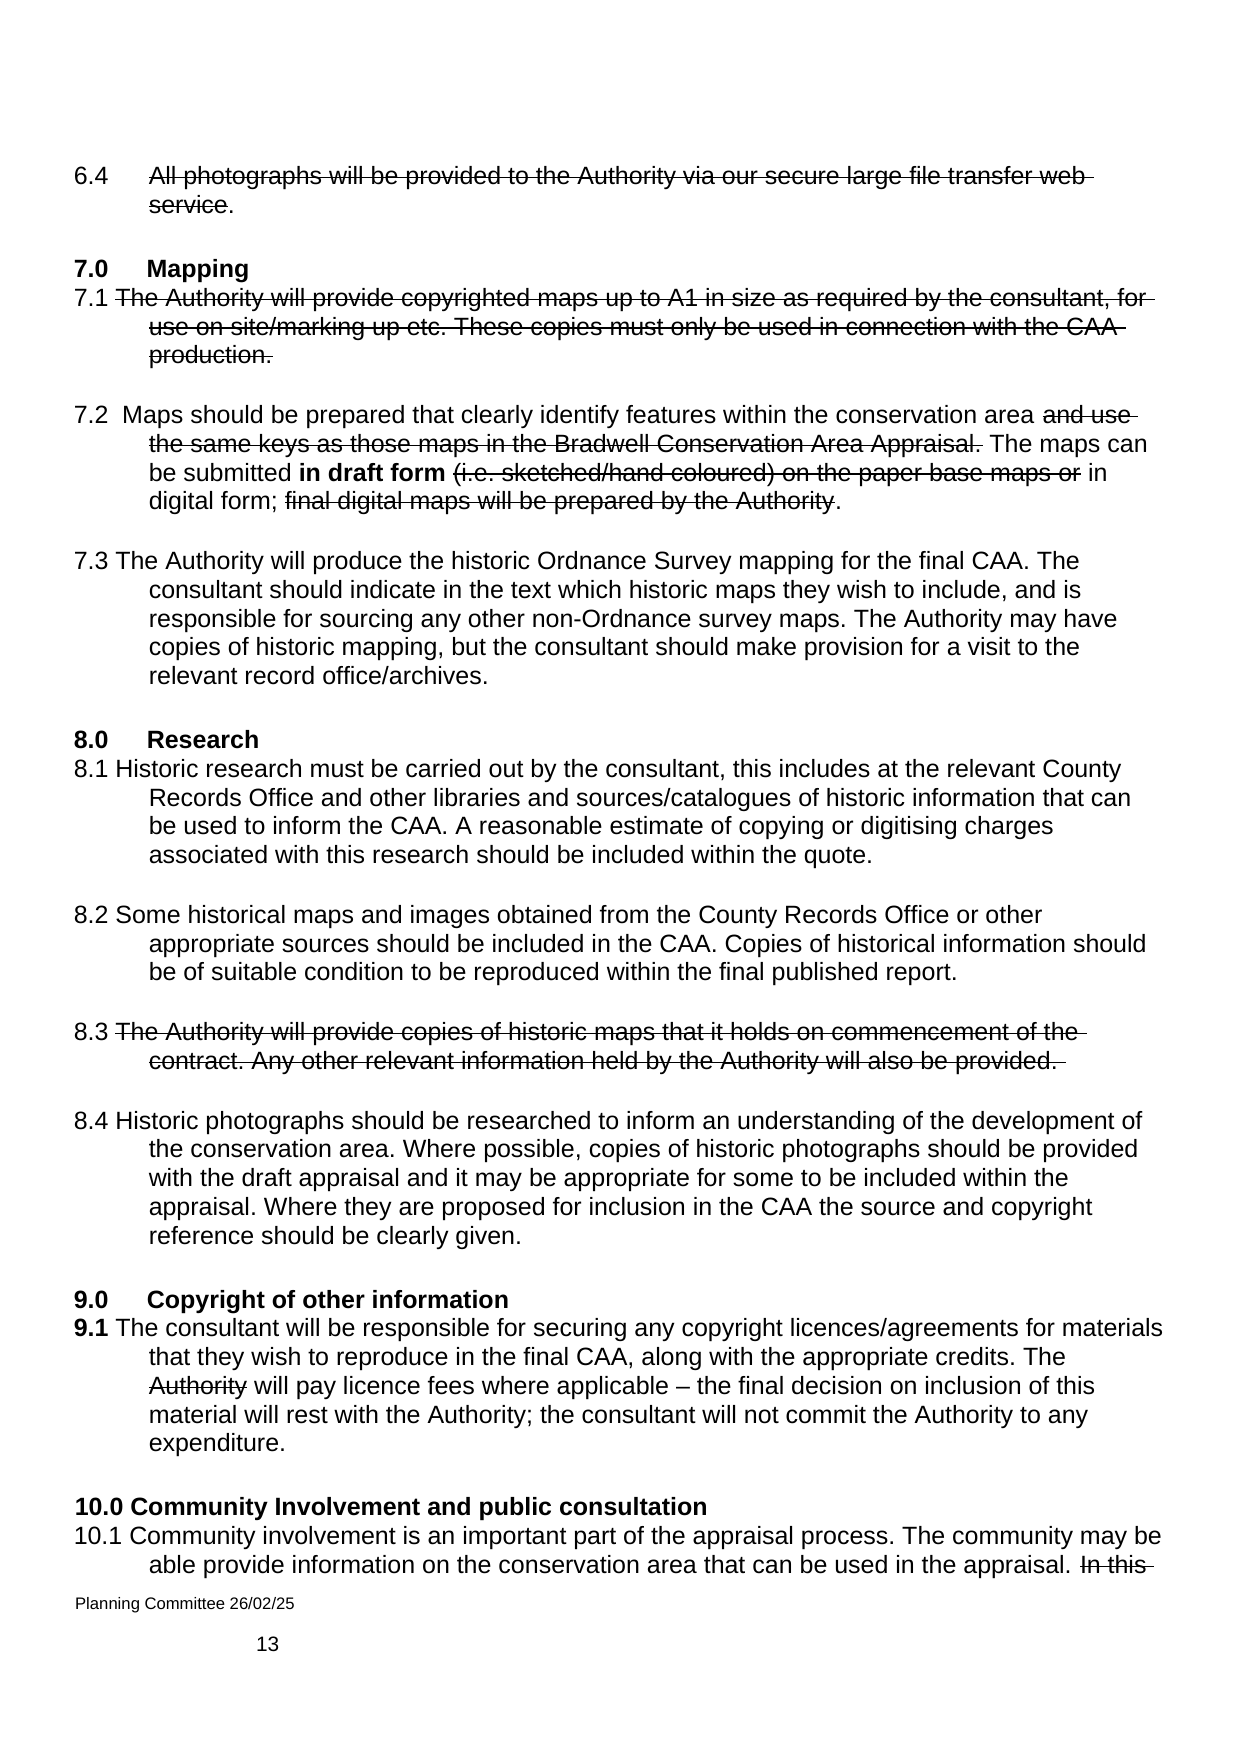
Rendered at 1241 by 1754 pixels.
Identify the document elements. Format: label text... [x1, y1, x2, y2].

text 8.2 Some historical maps and images obtained from the County Records Office or other appropriate sources should be included in the CAA. Copies of historical information should be of suitable condition to be reproduced within the final published report. [73, 900, 1165, 986]
text 6.4 All photographs will be provided to the Authority via our secure large file transfer web service. [73, 161, 1165, 219]
text 8.1 Historic research must be carried out by the consultant, this includes at the relevant County Records Office and other libraries and sources/catalogues of historic information that can be used to inform the CAA. A reasonable estimate of copying or digitising charges associated with this research should be included within the quote. [73, 754, 1165, 869]
subtitle 9.0 Copyright of other information [73, 1285, 1165, 1313]
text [73, 1521, 1165, 1579]
text 7.2 Maps should be prepared that clearly identify features within the conservation area and use the same keys as those maps in the Bradwell Conservation Area Appraisal. The maps can be submitted in draft form (i.e. sketched/hand coloured) on the paper base maps or in digital form; final digital maps will be prepared by the Authority. [73, 400, 1165, 515]
text 8.4 Historic photographs should be researched to inform an understanding of the development of the conservation area. Where possible, copies of historic photographs should be provided with the draft appraisal and it may be appropriate for some to be included within the appraisal. Where they are proposed for inclusion in the CAA the source and copyright reference should be clearly given. [73, 1106, 1165, 1249]
text 9.1 The consultant will be responsible for securing any copyright licences/agreements for materials that they wish to reproduce in the final CAA, along with the appropriate credits. The Authority will pay licence fees where applicable – the final decision on inclusion of this material will rest with the Authority; the consultant will not commit the Authority to any expenditure. [73, 1313, 1165, 1457]
text 8.3 The Authority will provide copies of historic maps that it holds on commencement of the contract. Any other relevant information held by the Authority will also be provided. [73, 1017, 1165, 1074]
text 7.3 The Authority will produce the historic Ordnance Survey mapping for the final CAA. The consultant should indicate in the text which historic maps they wish to include, and is responsible for sourcing any other non-Ordnance survey maps. The Authority may have copies of historic mapping, but the consultant should make provision for a visit to the relevant record office/archives. [73, 546, 1165, 690]
subtitle 8.0 Research [73, 725, 1165, 754]
subtitle 10.0 Community Involvement and public consultation [74, 1492, 1165, 1521]
subtitle 7.0 Mapping [73, 254, 1165, 283]
text 7.1 The Authority will provide copyrighted maps up to A1 in size as required by the consultant, for use on site/marking up etc. These copies must only be used in connection with the CAA production. [73, 283, 1165, 369]
